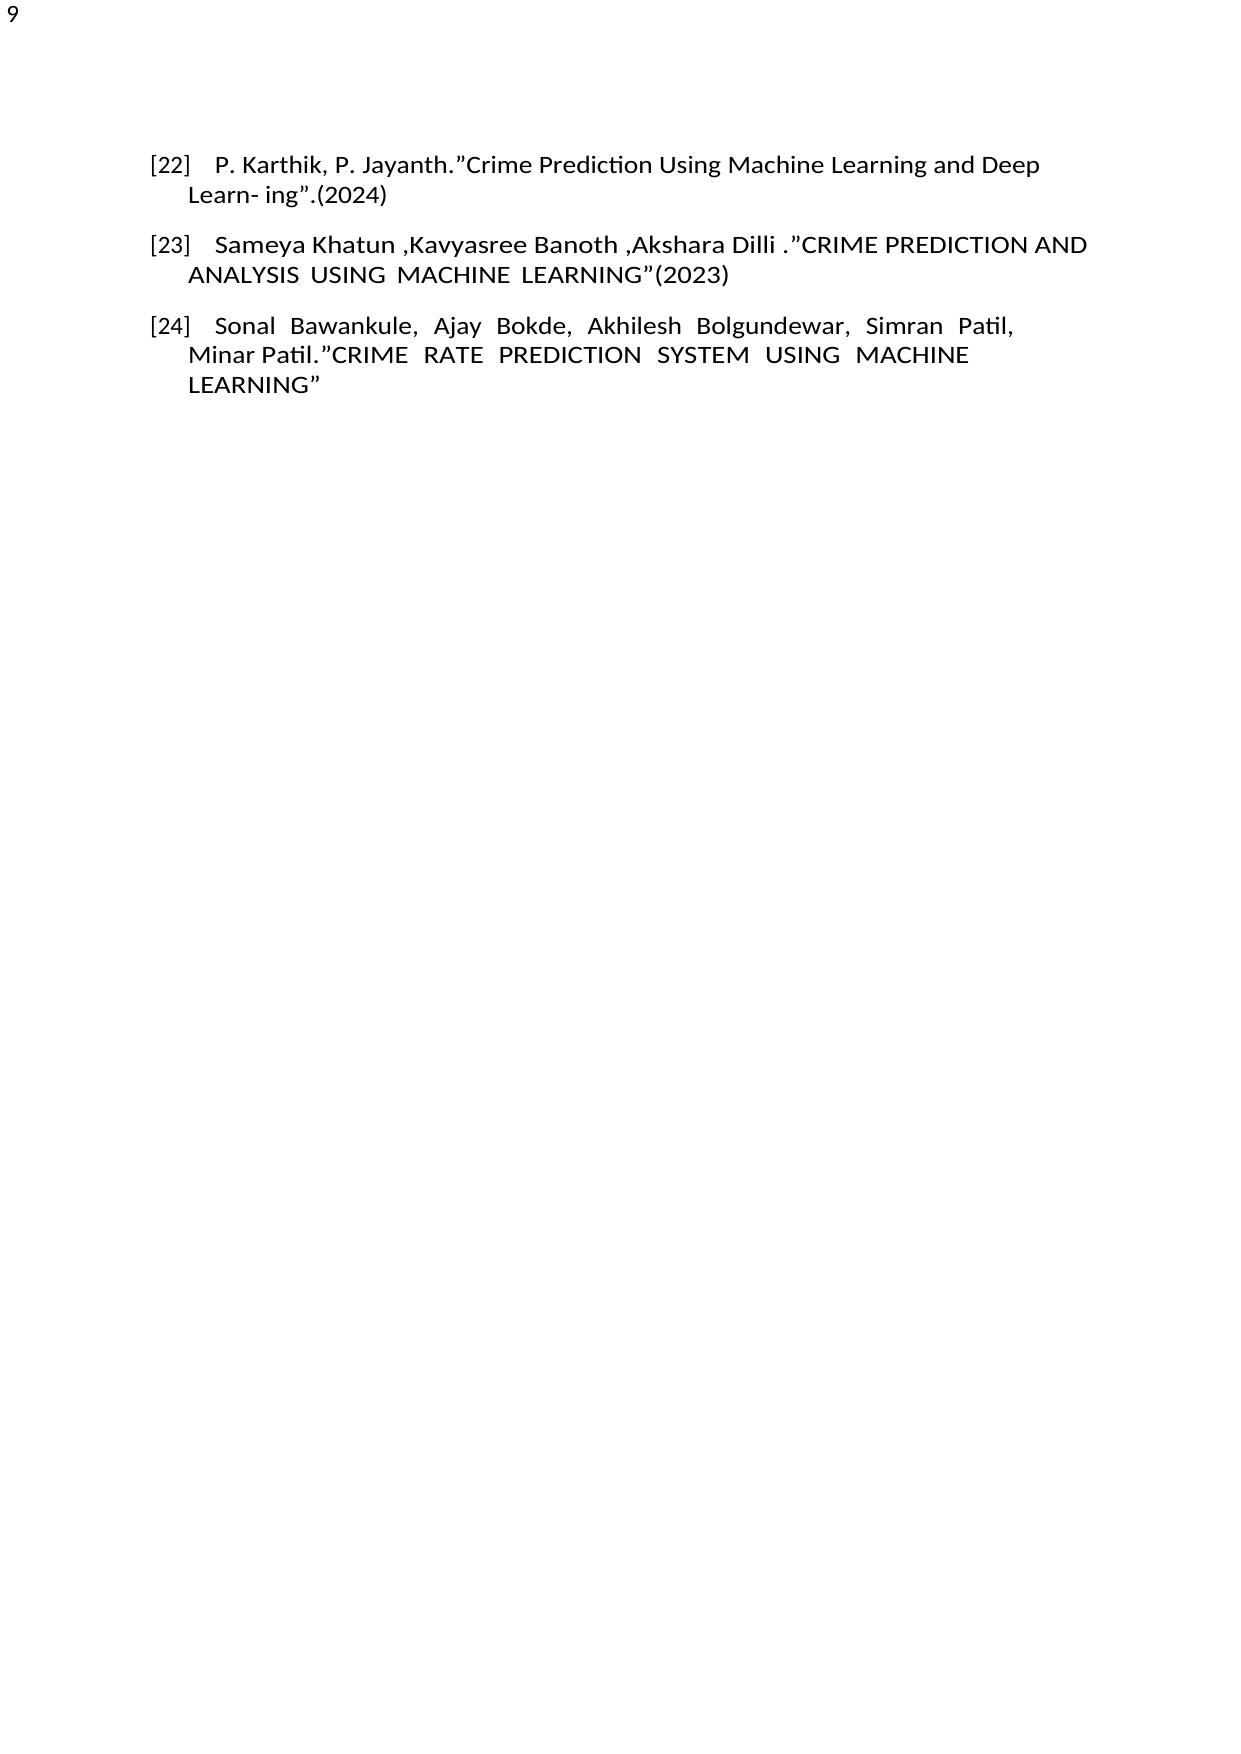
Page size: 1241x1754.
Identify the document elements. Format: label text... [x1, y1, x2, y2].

list P. Karthik, P. Jayanth.”Crime Prediction Using Machine Learning and Deep Learn- ing”.(2024) [150, 149, 1090, 209]
list Sonal Bawankule, Ajay Bokde, Akhilesh Bolgundewar, Simran Patil, Minar Patil.”CRIME RATE PREDICTION SYSTEM USING MACHINE LEARNING” [150, 310, 1091, 400]
list Sameya Khatun ,Kavyasree Banoth ,Akshara Dilli .”CRIME PREDICTION AND ANALYSIS USING MACHINE LEARNING”(2023) [150, 230, 1091, 290]
